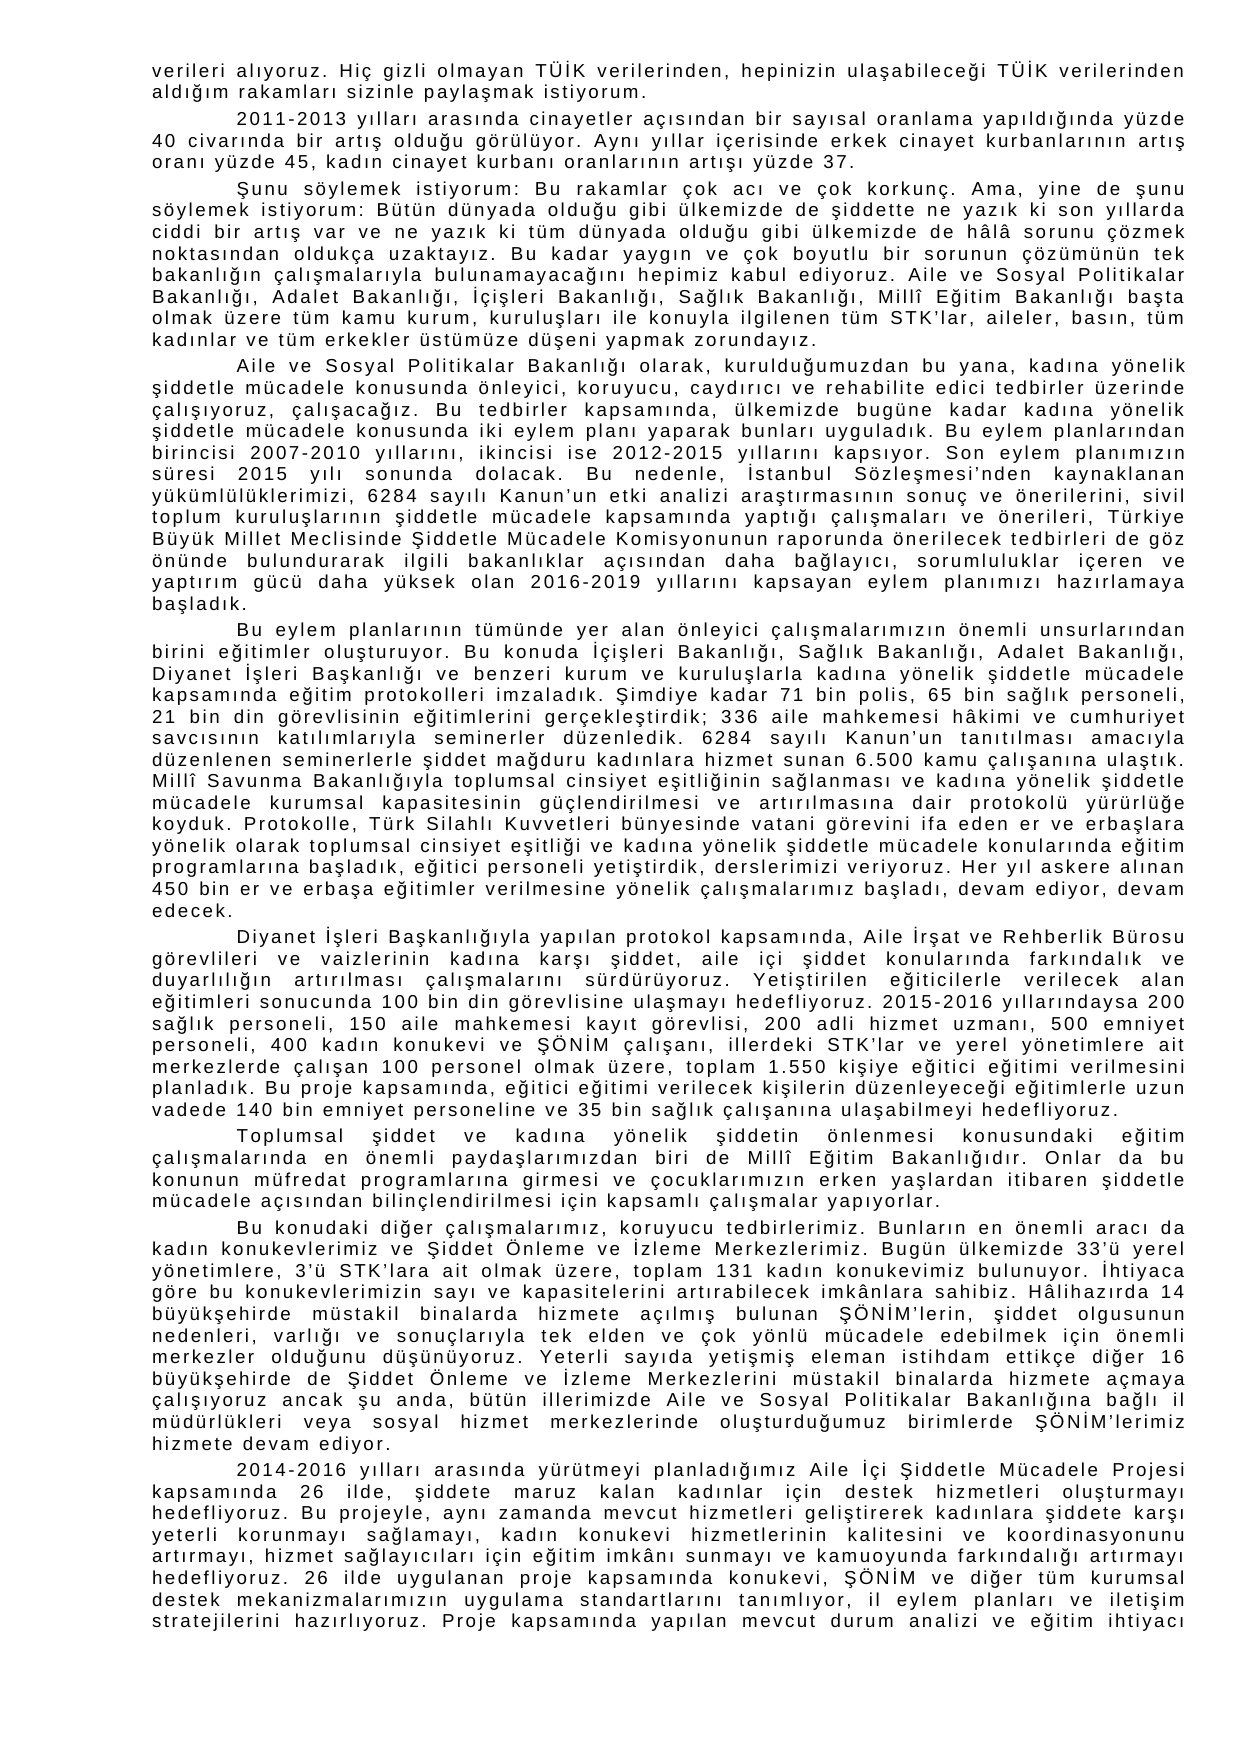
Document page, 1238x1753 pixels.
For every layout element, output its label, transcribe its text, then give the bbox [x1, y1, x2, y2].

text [152, 1459, 1186, 1631]
text Diyanet İşleri Başkanlığıyla yapılan protokol kapsamında, Aile İrşat ve Rehberlik Bürosu görevlileri ve vaizlerinin kadına karşı şiddet, aile içi şiddet konularında farkındalık ve duyarlılığın artırılması çalışmalarını sürdürüyoruz. Yetiştirilen eğiticilerle verilecek alan eğitimleri sonucunda 100 bin din görevlisine ulaşmayı hedefliyoruz. 2015-2016 yıllarındaysa 200 sağlık personeli, 150 aile mahkemesi kayıt görevlisi, 200 adli hizmet uzmanı, 500 emniyet personeli, 400 kadın konukevi ve ŞÖNİM çalışanı, illerdeki STK’lar ve yerel yönetimlere ait merkezlerde çalışan 100 personel olmak üzere, toplam 1.550 kişiye eğitici eğitimi verilmesini planladık. Bu proje kapsamında, eğitici eğitimi verilecek kişilerin düzenleyeceği eğitimlerle uzun vadede 140 bin emniyet personeline ve 35 bin sağlık çalışanına ulaşabilmeyi hedefliyoruz. [152, 926, 1186, 1120]
text Toplumsal şiddet ve kadına yönelik şiddetin önlenmesi konusundaki eğitim çalışmalarında en önemli paydaşlarımızdan biri de Millî Eğitim Bakanlığıdır. Onlar da bu konunun müfredat programlarına girmesi ve çocuklarımızın erken yaşlardan itibaren şiddetle mücadele açısından bilinçlendirilmesi için kapsamlı çalışmalar yapıyorlar. [152, 1125, 1186, 1212]
text Aile ve Sosyal Politikalar Bakanlığı olarak, kurulduğumuzdan bu yana, kadına yönelik şiddetle mücadele konusunda önleyici, koruyucu, caydırıcı ve rehabilite edici tedbirler üzerinde çalışıyoruz, çalışacağız. Bu tedbirler kapsamında, ülkemizde bugüne kadar kadına yönelik şiddetle mücadele konusunda iki eylem planı yaparak bunları uyguladık. Bu eylem planlarından birincisi 2007-2010 yıllarını, ikincisi ise 2012-2015 yıllarını kapsıyor. Son eylem planımızın süresi 2015 yılı sonunda dolacak. Bu nedenle, İstanbul Sözleşmesi’nden kaynaklanan yükümlülüklerimizi, 6284 sayılı Kanun’un etki analizi araştırmasının sonuç ve önerilerini, sivil toplum kuruluşlarının şiddetle mücadele kapsamında yaptığı çalışmaları ve önerileri, Türkiye Büyük Millet Meclisinde Şiddetle Mücadele Komisyonunun raporunda önerilecek tedbirleri de göz önünde bulundurarak ilgili bakanlıklar açısından daha bağlayıcı, sorumluluklar içeren ve yaptırım gücü daha yüksek olan 2016-2019 yıllarını kapsayan eylem planımızı hazırlamaya başladık. [152, 355, 1186, 614]
text Şunu söylemek istiyorum: Bu rakamlar çok acı ve çok korkunç. Ama, yine de şunu söylemek istiyorum: Bütün dünyada olduğu gibi ülkemizde de şiddette ne yazık ki son yıllarda ciddi bir artış var ve ne yazık ki tüm dünyada olduğu gibi ülkemizde de hâlâ sorunu çözmek noktasından oldukça uzaktayız. Bu kadar yaygın ve çok boyutlu bir sorunun çözümünün tek bakanlığın çalışmalarıyla bulunamayacağını hepimiz kabul ediyoruz. Aile ve Sosyal Politikalar Bakanlığı, Adalet Bakanlığı, İçişleri Bakanlığı, Sağlık Bakanlığı, Millî Eğitim Bakanlığı başta olmak üzere tüm kamu kurum, kuruluşları ile konuyla ilgilenen tüm STK’lar, aileler, basın, tüm kadınlar ve tüm erkekler üstümüze düşeni yapmak zorundayız. [152, 178, 1186, 350]
text Bu konudaki diğer çalışmalarımız, koruyucu tedbirlerimiz. Bunların en önemli aracı da kadın konukevlerimiz ve Şiddet Önleme ve İzleme Merkezlerimiz. Bugün ülkemizde 33’ü yerel yönetimlere, 3’ü STK’lara ait olmak üzere, toplam 131 kadın konukevimiz bulunuyor. İhtiyaca göre bu konukevlerimizin sayı ve kapasitelerini artırabilecek imkânlara sahibiz. Hâlihazırda 14 büyükşehirde müstakil binalarda hizmete açılmış bulunan ŞÖNİM’lerin, şiddet olgusunun nedenleri, varlığı ve sonuçlarıyla tek elden ve çok yönlü mücadele edebilmek için önemli merkezler olduğunu düşünüyoruz. Yeterli sayıda yetişmiş eleman istihdam ettikçe diğer 16 büyükşehirde de Şiddet Önleme ve İzleme Merkezlerini müstakil binalarda hizmete açmaya çalışıyoruz ancak şu anda, bütün illerimizde Aile ve Sosyal Politikalar Bakanlığına bağlı il müdürlükleri veya sosyal hizmet merkezlerinde oluşturduğumuz birimlerde ŞÖNİM’lerimiz hizmete devam ediyor. [152, 1217, 1186, 1454]
text Bu eylem planlarının tümünde yer alan önleyici çalışmalarımızın önemli unsurlarından birini eğitimler oluşturuyor. Bu konuda İçişleri Bakanlığı, Sağlık Bakanlığı, Adalet Bakanlığı, Diyanet İşleri Başkanlığı ve benzeri kurum ve kuruluşlarla kadına yönelik şiddetle mücadele kapsamında eğitim protokolleri imzaladık. Şimdiye kadar 71 bin polis, 65 bin sağlık personeli, 21 bin din görevlisinin eğitimlerini gerçekleştirdik; 336 aile mahkemesi hâkimi ve cumhuriyet savcısının katılımlarıyla seminerler düzenledik. 6284 sayılı Kanun’un tanıtılması amacıyla düzenlenen seminerlerle şiddet mağduru kadınlara hizmet sunan 6.500 kamu çalışanına ulaştık. Millî Savunma Bakanlığıyla toplumsal cinsiyet eşitliğinin sağlanması ve kadına yönelik şiddetle mücadele kurumsal kapasitesinin güçlendirilmesi ve artırılmasına dair protokolü yürürlüğe koyduk. Protokolle, Türk Silahlı Kuvvetleri bünyesinde vatani görevini ifa eden er ve erbaşlara yönelik olarak toplumsal cinsiyet eşitliği ve kadına yönelik şiddetle mücadele konularında eğitim programlarına başladık, eğitici personeli yetiştirdik, derslerimizi veriyoruz. Her yıl askere alınan 450 bin er ve erbaşa eğitimler verilmesine yönelik çalışmalarımız başladı, devam ediyor, devam edecek. [152, 619, 1186, 921]
text 2011-2013 yılları arasında cinayetler açısından bir sayısal oranlama yapıldığında yüzde 40 civarında bir artış olduğu görülüyor. Aynı yıllar içerisinde erkek cinayet kurbanlarının artış oranı yüzde 45, kadın cinayet kurbanı oranlarının artışı yüzde 37. [152, 108, 1186, 173]
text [152, 60, 1186, 103]
